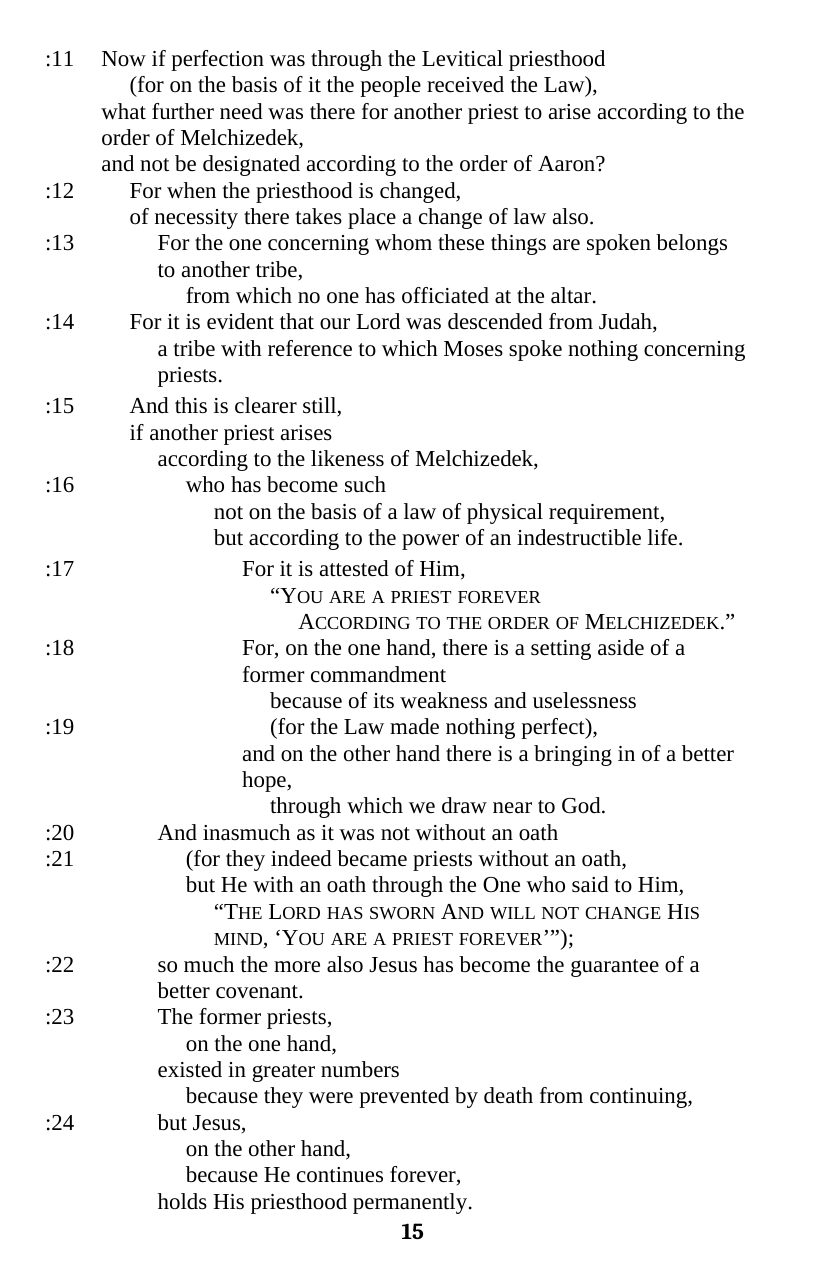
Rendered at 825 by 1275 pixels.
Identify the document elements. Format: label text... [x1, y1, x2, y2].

text :21 (for they indeed became priests without an oath, [45, 845, 780, 872]
text according to the likeness of Melchizedek, [45, 445, 780, 471]
text :20 And inasmuch as it was not without an oath [45, 819, 780, 845]
text what further need was there for another priest to arise according to the [45, 98, 780, 124]
text to another tribe, [45, 256, 780, 282]
text of necessity there takes place a change of law also. [45, 203, 780, 229]
text on the other hand, [45, 1135, 780, 1161]
text mind, ‘You are a priest forever’”); [214, 924, 780, 951]
text :17 For it is attested of Him, [45, 555, 780, 582]
text :19 (for the Law made nothing perfect), [45, 713, 780, 740]
text existed in greater numbers [45, 1056, 780, 1082]
text better covenant. [45, 977, 780, 1003]
text from which no one has officiated at the altar. [45, 282, 780, 308]
text holds His priesthood permanently. [45, 1188, 780, 1214]
text hope, [45, 766, 780, 792]
text “The Lord has sworn And will not change His [45, 898, 780, 924]
text “You are a priest forever [45, 582, 780, 608]
text :13 For the one concerning whom these things are spoken belongs [45, 229, 780, 256]
text because He continues forever, [45, 1161, 780, 1188]
text but according to the power of an indestructible life. [45, 524, 780, 551]
text order of Melchizedek, [45, 124, 780, 150]
text not on the basis of a law of physical requirement, [45, 498, 780, 524]
text because of its weakness and uselessness [45, 687, 780, 713]
text According to the order of Melchizedek.” [45, 608, 780, 634]
text :18 For, on the one hand, there is a setting aside of a [45, 634, 780, 661]
text :14 For it is evident that our Lord was descended from Judah, [45, 308, 780, 335]
text because they were prevented by death from continuing, [45, 1082, 780, 1109]
text and on the other hand there is a bringing in of a better [45, 740, 780, 766]
text but He with an oath through the One who said to Him, [45, 872, 780, 898]
text :15 And this is clearer still, [45, 392, 780, 419]
text former commandment [45, 661, 780, 687]
text if another priest arises [45, 419, 780, 445]
text priests. [45, 361, 780, 388]
text :23 The former priests, [45, 1003, 780, 1030]
text and not be designated according to the order of Aaron? [45, 150, 780, 177]
text :12 For when the priesthood is changed, [45, 177, 780, 203]
text through which we draw near to God. [45, 792, 780, 819]
text (for on the basis of it the people received the Law), [45, 71, 780, 98]
text :24 but Jesus, [45, 1109, 780, 1135]
text :11 Now if perfection was through the Levitical priesthood [45, 45, 780, 71]
text :22 so much the more also Jesus has become the guarantee of a [45, 951, 780, 977]
text :16 who has become such [45, 471, 780, 498]
text on the one hand, [45, 1030, 780, 1056]
text a tribe with reference to which Moses spoke nothing concerning [45, 335, 780, 361]
